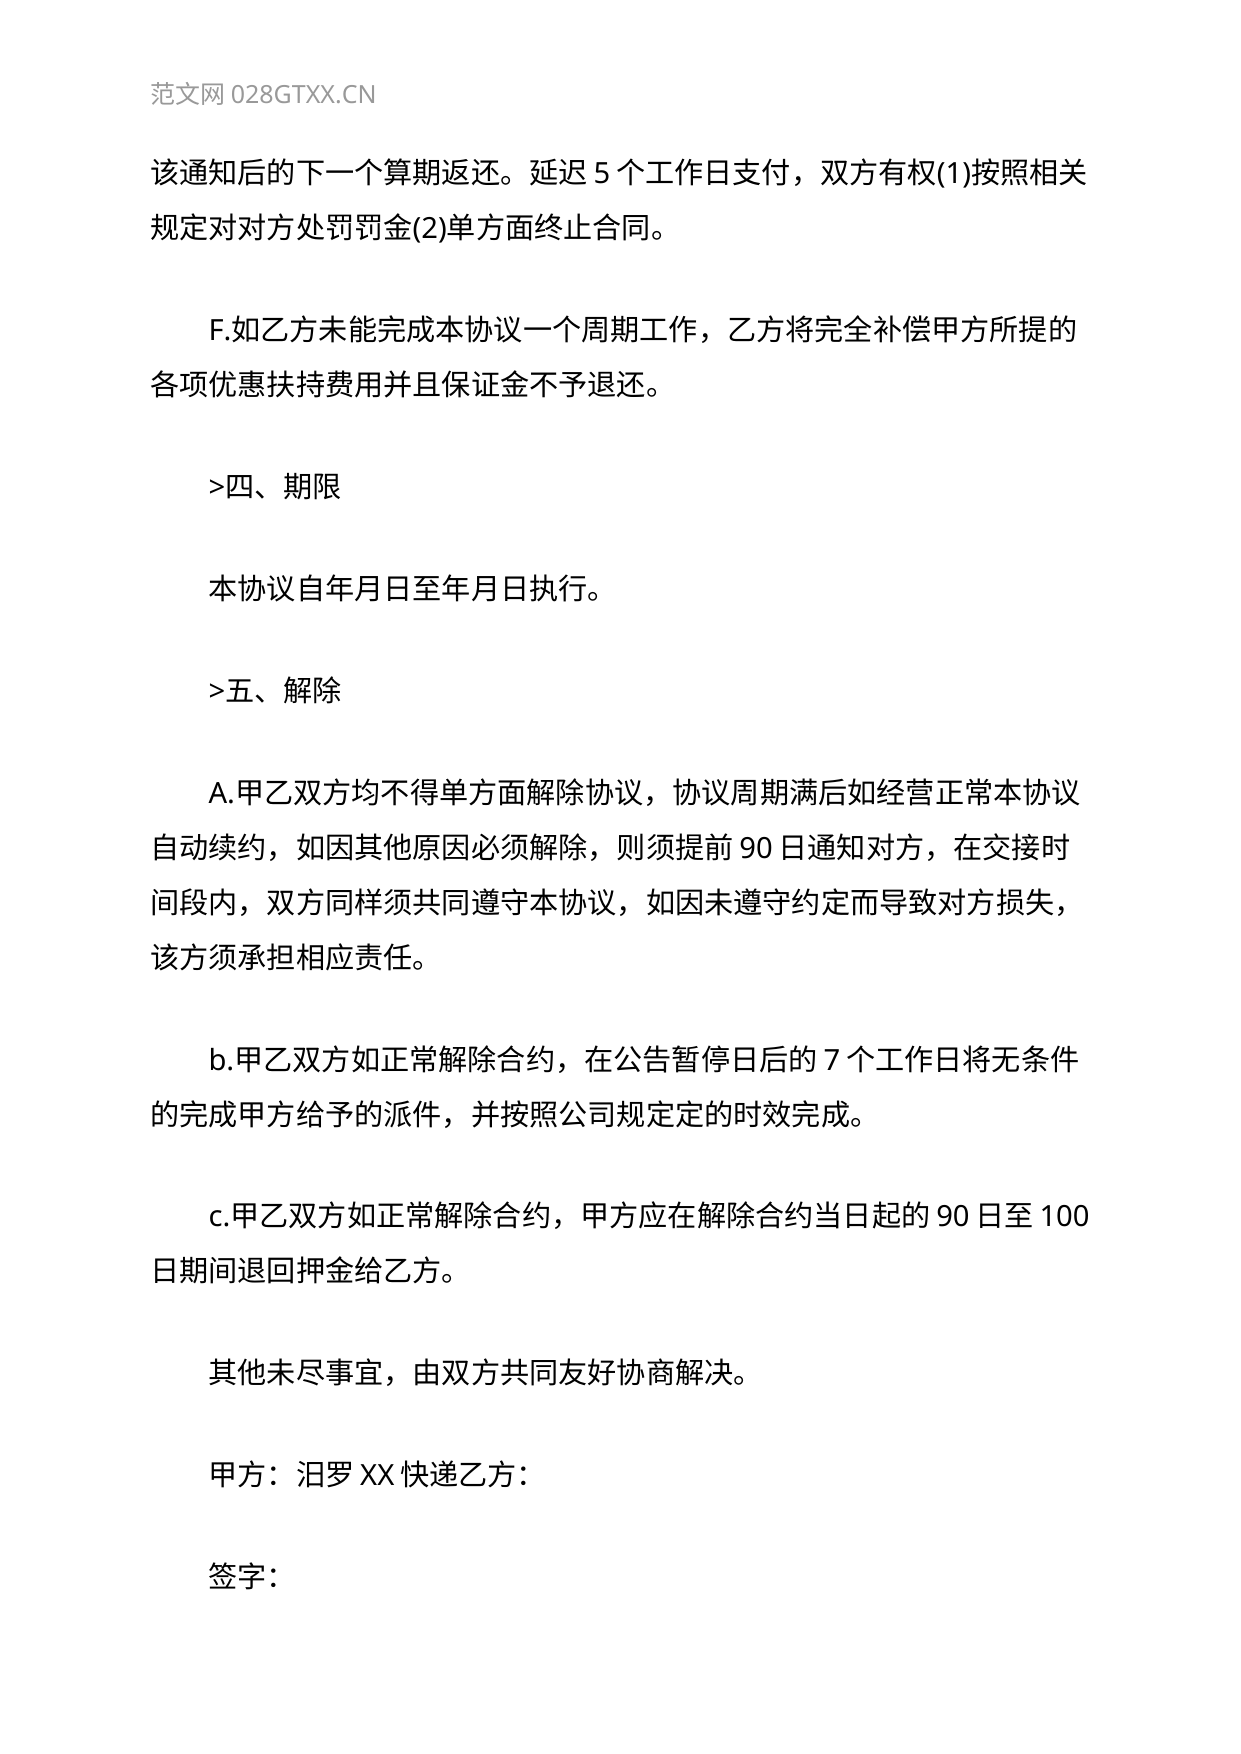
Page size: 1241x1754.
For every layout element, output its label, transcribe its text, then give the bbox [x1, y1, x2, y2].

text 签字： [150, 1553, 1090, 1596]
text c.甲乙双方如正常解除合约，甲方应在解除合约当日起的90日至100日期间退回押金给乙方。 [150, 1193, 1090, 1290]
text 甲方：汨罗XX快递乙方： [150, 1451, 1090, 1494]
text 其他未尽事宜，由双方共同友好协商解决。 [150, 1350, 1090, 1392]
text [150, 150, 1090, 247]
text >五、解除 [150, 667, 1090, 710]
text b.甲乙双方如正常解除合约，在公告暂停日后的7个工作日将无条件的完成甲方给予的派件，并按照公司规定定的时效完成。 [150, 1036, 1090, 1133]
text 本协议自年月日至年月日执行。 [150, 566, 1090, 608]
text A.甲乙双方均不得单方面解除协议，协议周期满后如经营正常本协议自动续约，如因其他原因必须解除，则须提前90日通知对方，在交接时间段内，双方同样须共同遵守本协议，如因未遵守约定而导致对方损失，该方须承担相应责任。 [150, 769, 1090, 977]
text >四、期限 [150, 464, 1090, 506]
text F.如乙方未能完成本协议一个周期工作，乙方将完全补偿甲方所提的各项优惠扶持费用并且保证金不予退还。 [150, 307, 1090, 404]
